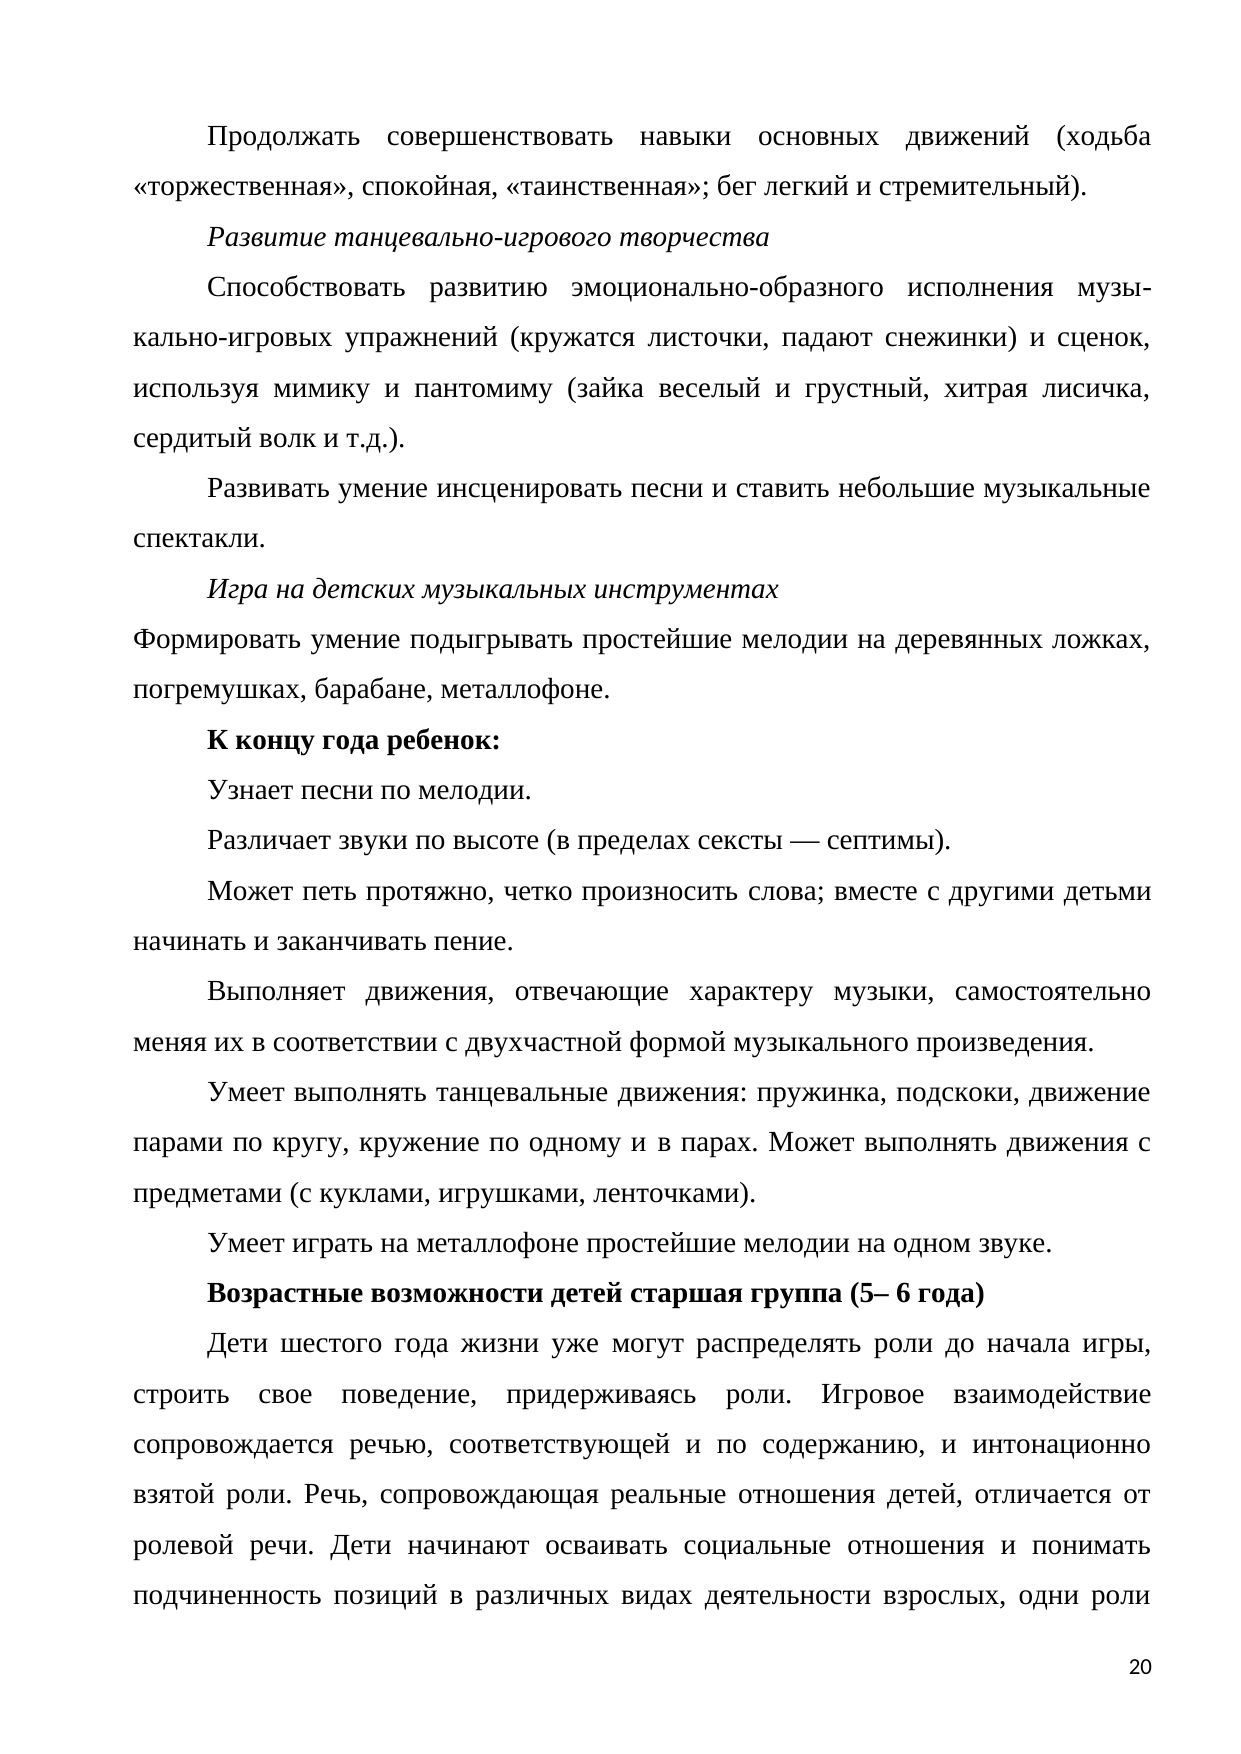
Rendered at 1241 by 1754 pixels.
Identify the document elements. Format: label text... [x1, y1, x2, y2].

text Возрастные возможности детей старшая группа (5– 6 года) [133, 1275, 1152, 1309]
text Может петь протяжно, четко произносить слова; вместе с другими детьми начинать и заканчивать пение. [133, 873, 1152, 957]
text Узнает песни по мелодии. [133, 772, 1152, 806]
text Игра на детских музыкальных инструментах [133, 571, 1152, 604]
text Способствовать развитию эмоционально-образного исполнения музыкально-игровых упражнений (кружатся листочки, падают снежинки) и сценок, используя мимику и пантомиму (зайка веселый и грустный, хитрая лисичка, сердитый волк и т.д.). [133, 269, 1152, 453]
text Продолжать совершенствовать навыки основных движений (ходьба «торжественная», спокойная, «таинственная»; бег легкий и стремительный). [133, 118, 1152, 202]
text Умеет выполнять танцевальные движения: пружинка, подскоки, движение парами по кругу, кружение по одному и в парах. Может выполнять движения с предметами (с куклами, игрушками, ленточками). [133, 1074, 1152, 1208]
text Развивать умение инсценировать песни и ставить небольшие музыкальные спектакли. [133, 470, 1152, 554]
text Умеет играть на металлофоне простейшие мелодии на одном звуке. [133, 1225, 1152, 1258]
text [133, 1326, 1152, 1611]
text Формировать умение подыгрывать простейшие мелодии на деревянных ложках, погремушках, барабане, металлофоне. [133, 621, 1152, 705]
text Развитие танцевально-игрового творчества [133, 219, 1152, 252]
text Различает звуки по высоте (в пределах сексты — септимы). [133, 822, 1152, 856]
text Выполняет движения, отвечающие характеру музыки, самостоятельно меняя их в соответствии с двухчастной формой музыкального произведения. [133, 973, 1152, 1057]
text К концу года ребенок: [133, 722, 1152, 755]
